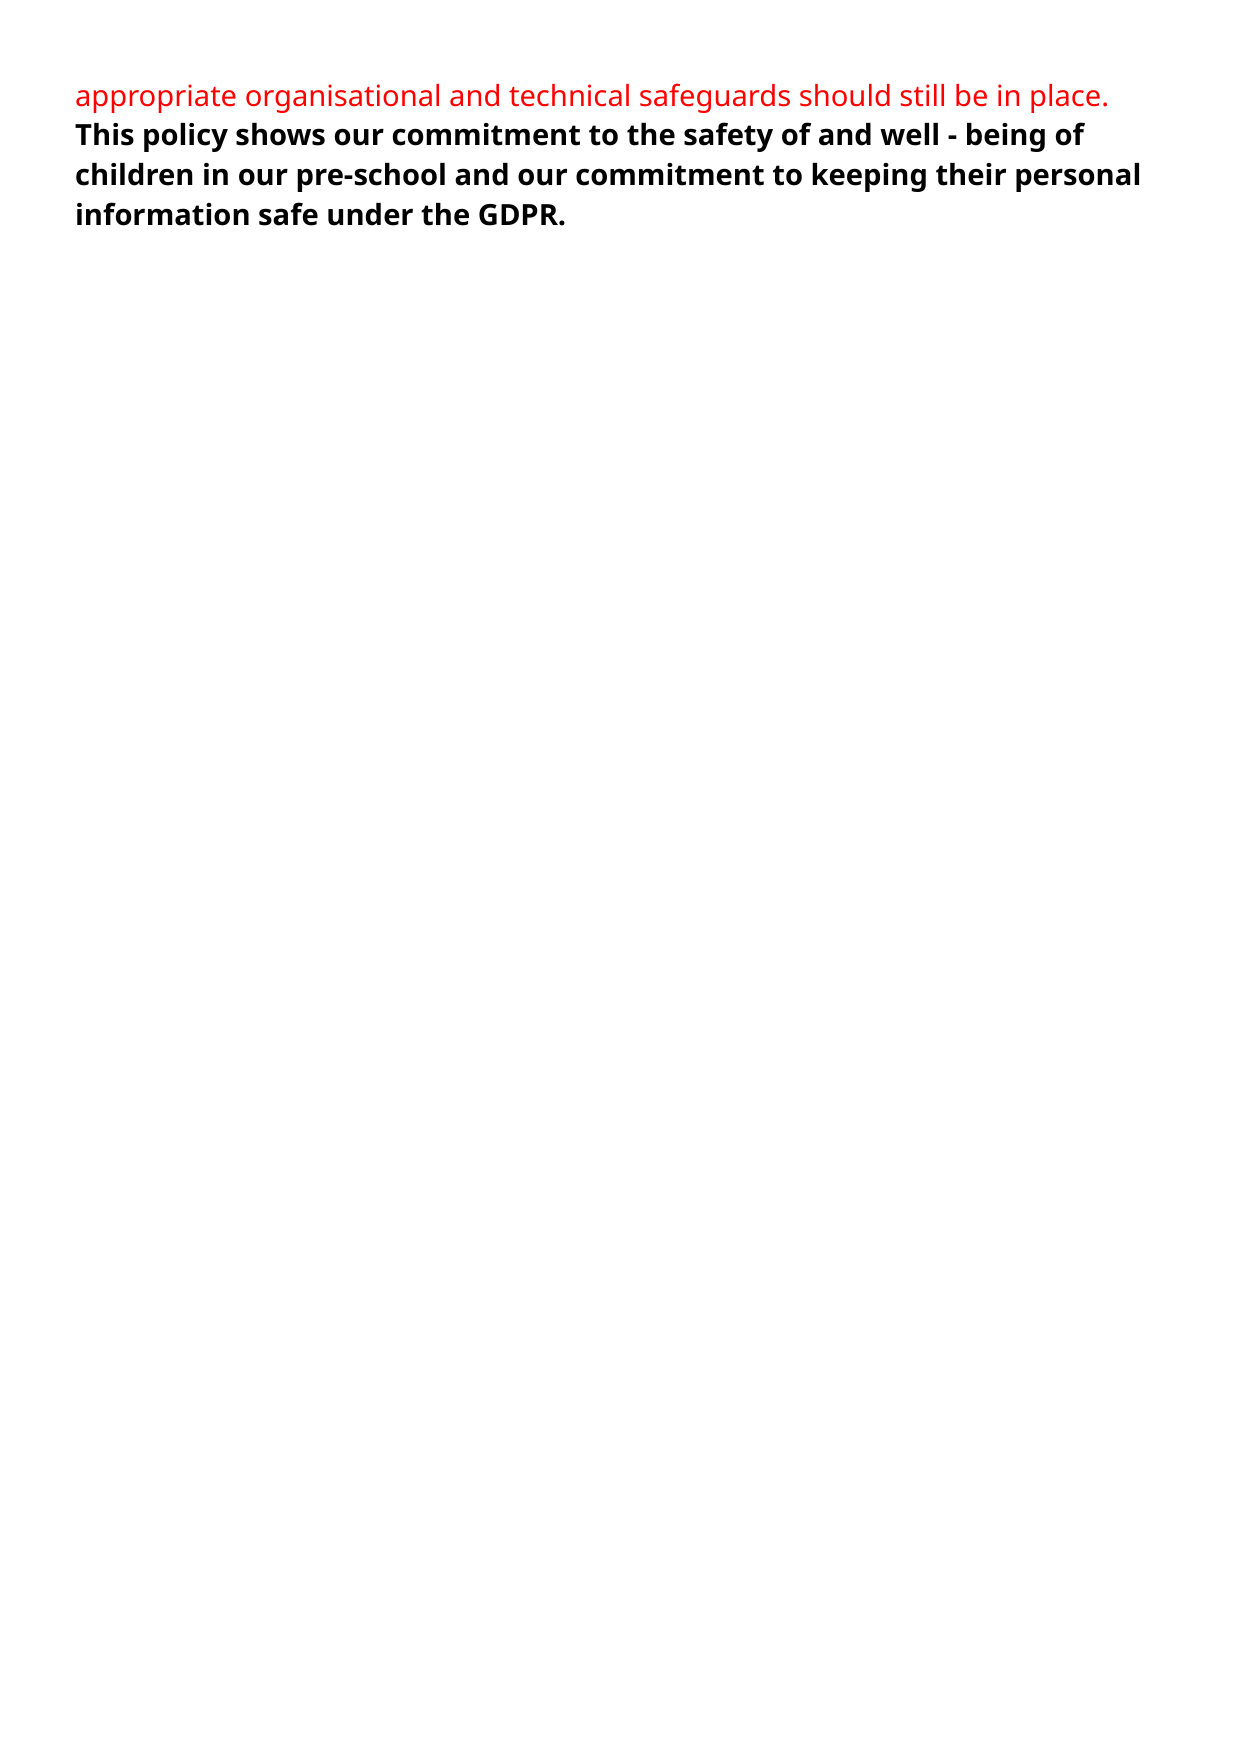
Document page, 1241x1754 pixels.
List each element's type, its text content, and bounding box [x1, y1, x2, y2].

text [75, 75, 1165, 115]
text This policy shows our commitment to the safety of and well - being of children in our pre-school and our commitment to keeping their personal information safe under the GDPR. [75, 115, 1165, 234]
